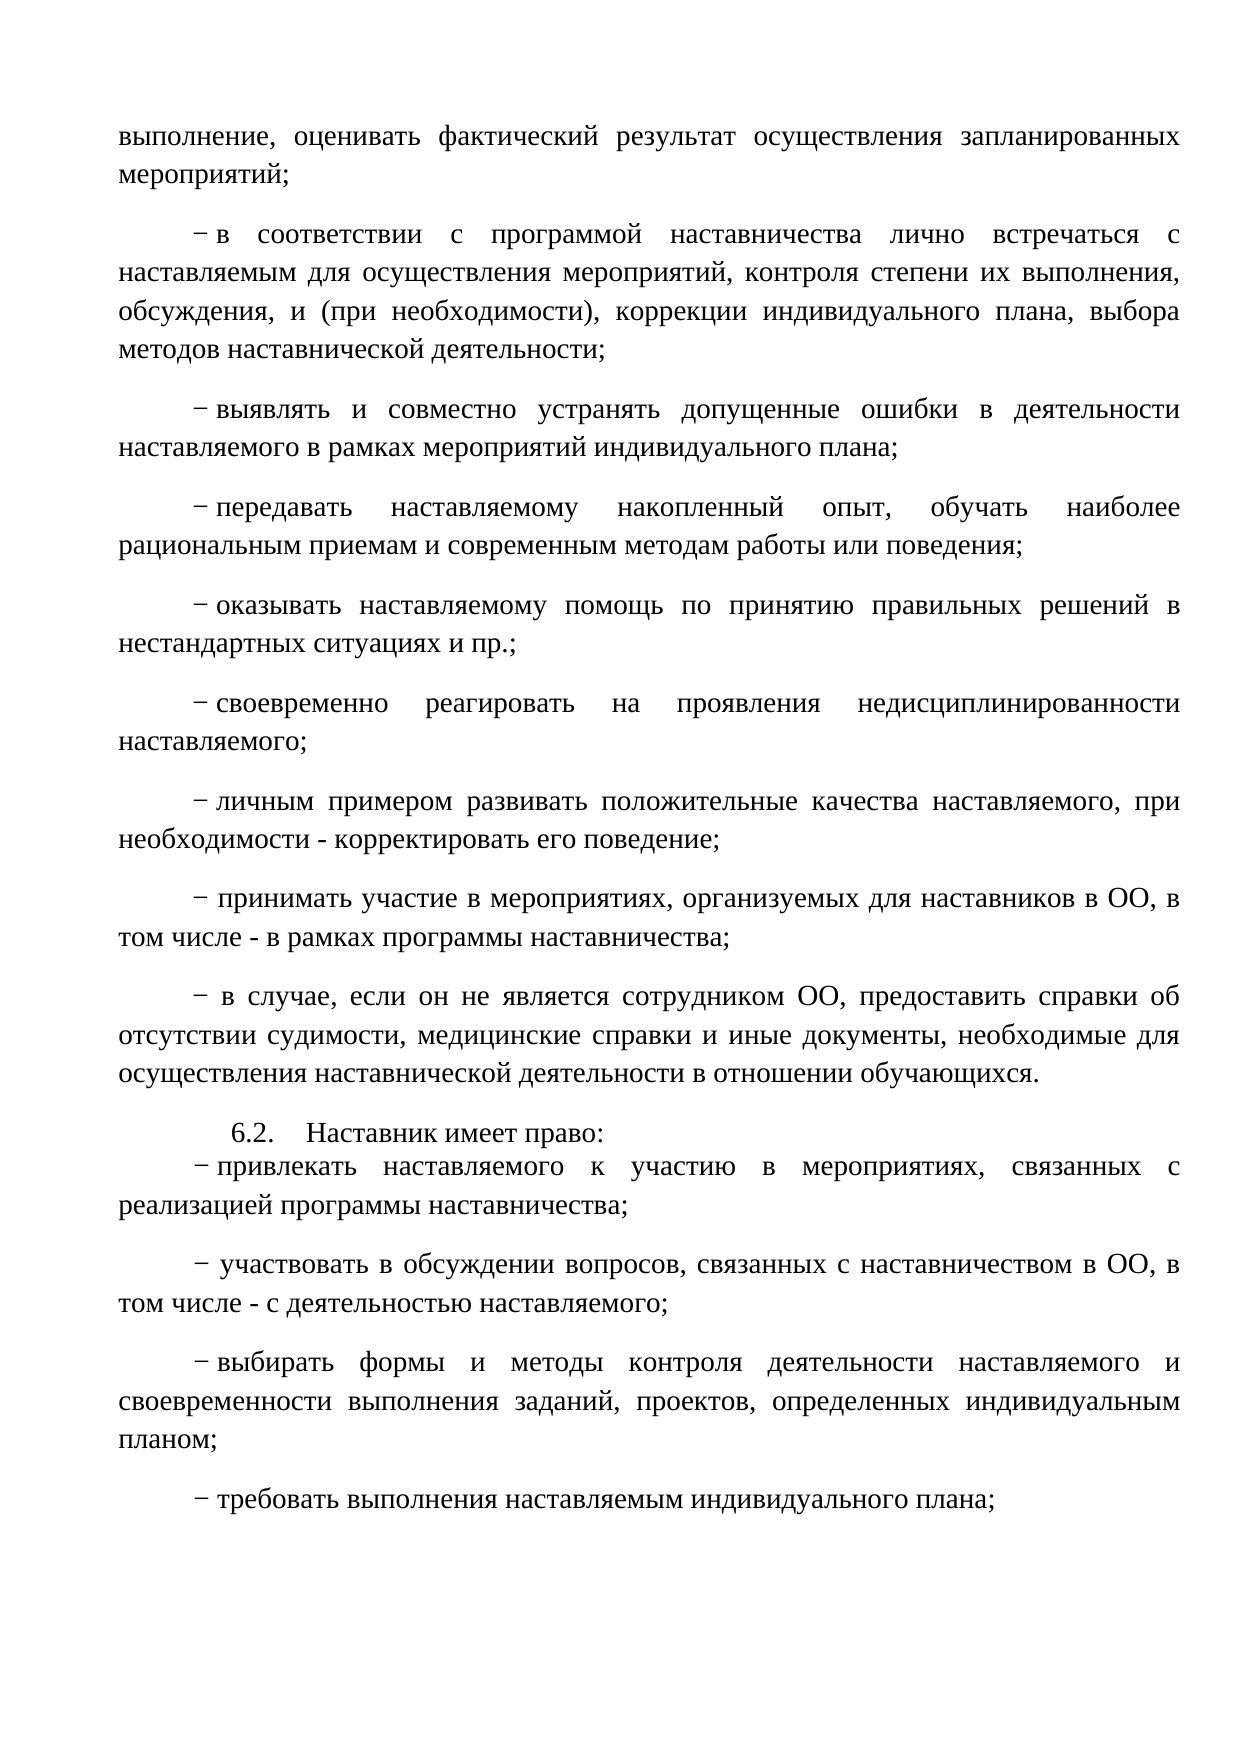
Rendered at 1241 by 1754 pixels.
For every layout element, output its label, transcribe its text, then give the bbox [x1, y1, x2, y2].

text − личным примером развивать положительные качества наставляемого, при необходимости - корректировать его поведение; [118, 783, 1181, 855]
text − привлекать наставляемого к участию в мероприятиях, связанных с реализацией программы наставничества; [118, 1148, 1181, 1221]
text − принимать участие в мероприятиях, организуемых для наставников в ОО, в том числе - в рамках программы наставничества; [118, 881, 1181, 953]
text − в случае, если он не является сотрудником ОО, предоставить справки об отсутствии судимости, медицинские справки и иные документы, необходимые для осуществления наставнической деятельности в отношении обучающихся. [118, 978, 1181, 1089]
text − требовать выполнения наставляемым индивидуального плана; [118, 1481, 1181, 1514]
text − выбирать формы и методы контроля деятельности наставляемого и своевременности выполнения заданий, проектов, определенных индивидуальным планом; [118, 1344, 1181, 1455]
list Наставник имеет право: [231, 1115, 1181, 1148]
text − участвовать в обсуждении вопросов, связанных с наставничеством в ОО, в том числе - с деятельностью наставляемого; [118, 1246, 1181, 1318]
text − в соответствии с программой наставничества лично встречаться с наставляемым для осуществления мероприятий, контроля степени их выполнения, обсуждения, и (при необходимости), коррекции индивидуального плана, выбора методов наставнической деятельности; [118, 216, 1181, 365]
text − своевременно реагировать на проявления недисциплинированности наставляемого; [118, 685, 1181, 757]
text − оказывать наставляемому помощь по принятию правильных решений в нестандартных ситуациях и пр.; [118, 587, 1181, 659]
text − передавать наставляемому накопленный опыт, обучать наиболее рациональным приемам и современным методам работы или поведения; [118, 489, 1181, 561]
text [118, 118, 1181, 190]
text − выявлять и совместно устранять допущенные ошибки в деятельности наставляемого в рамках мероприятий индивидуального плана; [118, 391, 1181, 463]
